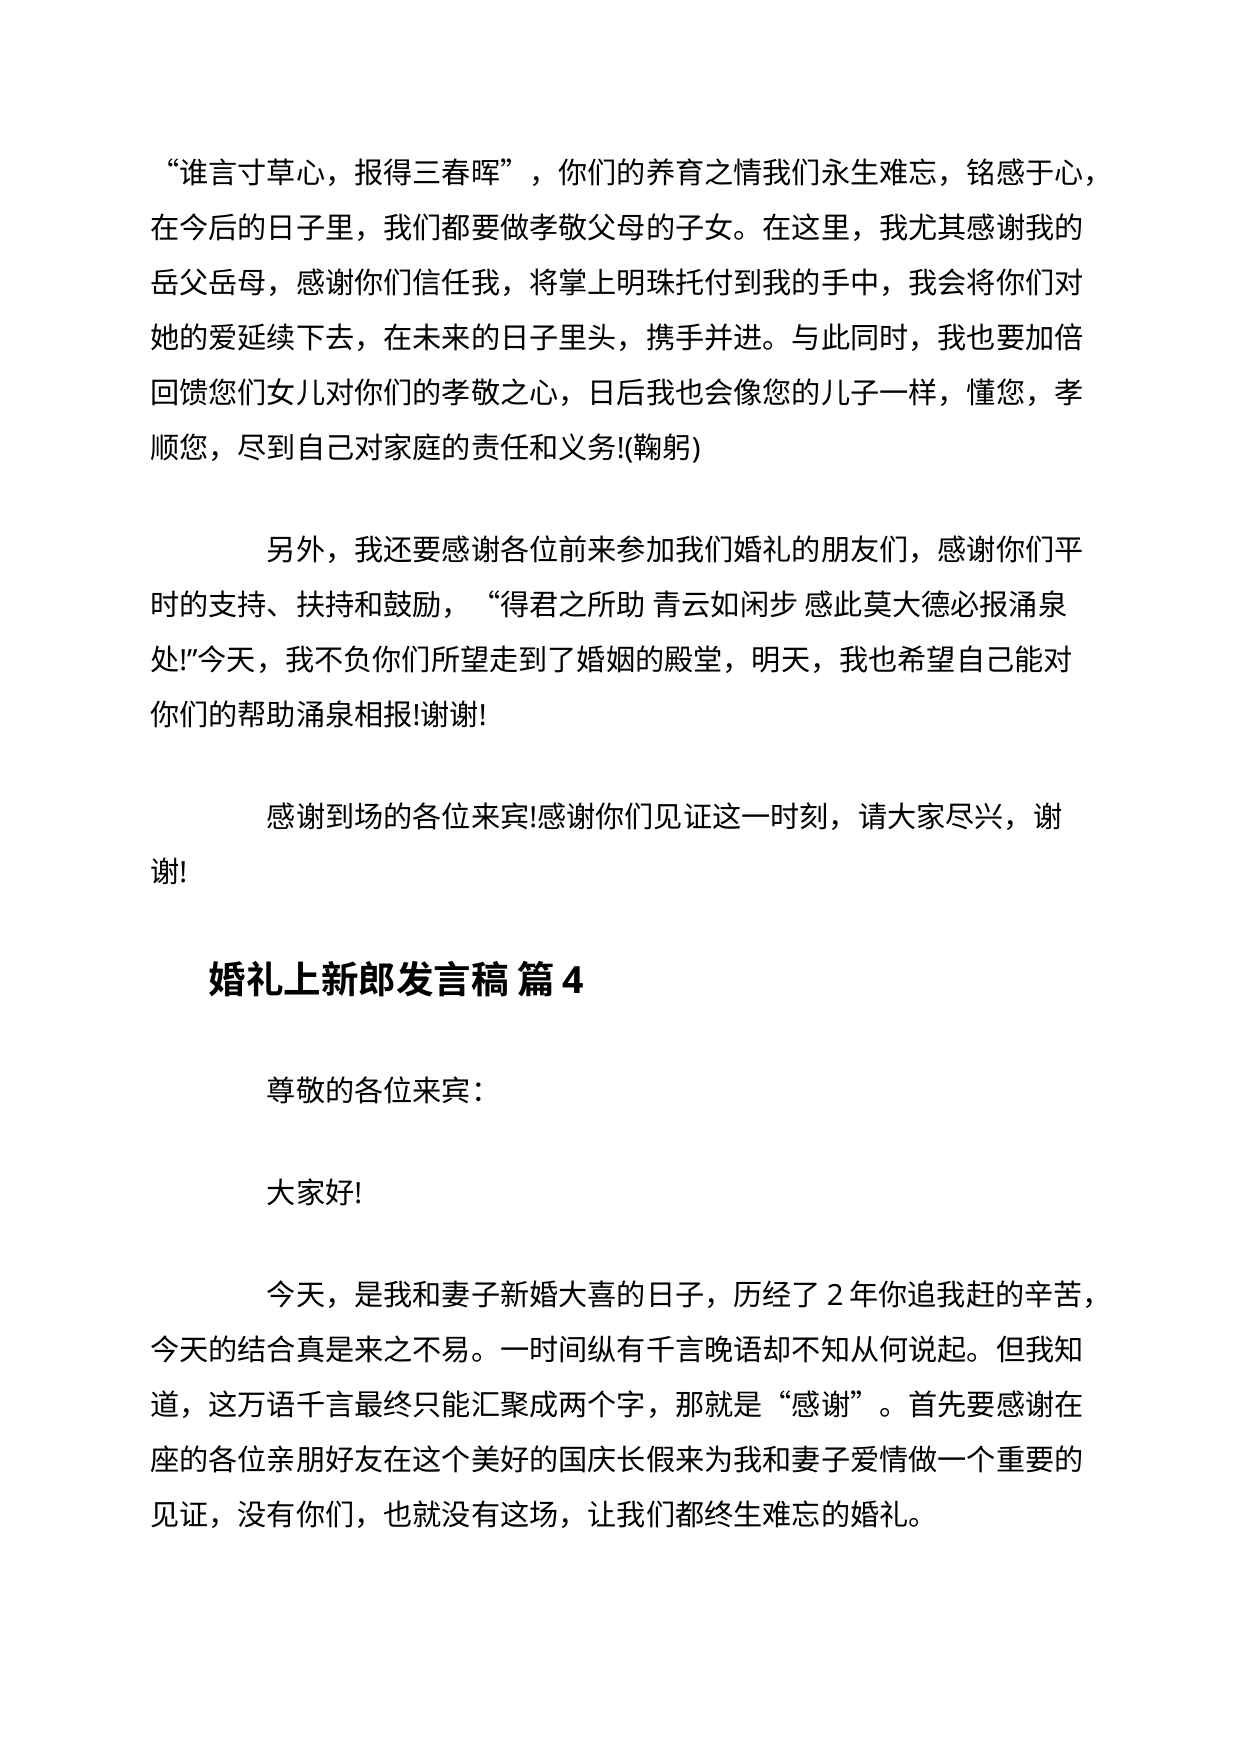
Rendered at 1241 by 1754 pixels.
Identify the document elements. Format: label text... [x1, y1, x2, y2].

text 大家好! [150, 1169, 1090, 1212]
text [150, 150, 1090, 467]
text 今天，是我和妻子新婚大喜的日子，历经了2年你追我赶的辛苦，今天的结合真是来之不易。一时间纵有千言晚语却不知从何说起。但我知道，这万语千言最终只能汇聚成两个字，那就是“感谢”。首先要感谢在座的各位亲朋好友在这个美好的国庆长假来为我和妻子爱情做一个重要的见证，没有你们，也就没有这场，让我们都终生难忘的婚礼。 [150, 1272, 1090, 1533]
text 感谢到场的各位来宾!感谢你们见证这一时刻，请大家尽兴，谢谢! [150, 793, 1090, 891]
text 婚礼上新郎发言稿 篇4 [150, 950, 1090, 1005]
text 尊敬的各位来宾： [150, 1068, 1090, 1110]
text 另外，我还要感谢各位前来参加我们婚礼的朋友们，感谢你们平时的支持、扶持和鼓励，“得君之所助 青云如闲步 感此莫大德必报涌泉处!”今天，我不负你们所望走到了婚姻的殿堂，明天，我也希望自己能对你们的帮助涌泉相报!谢谢! [150, 526, 1090, 734]
